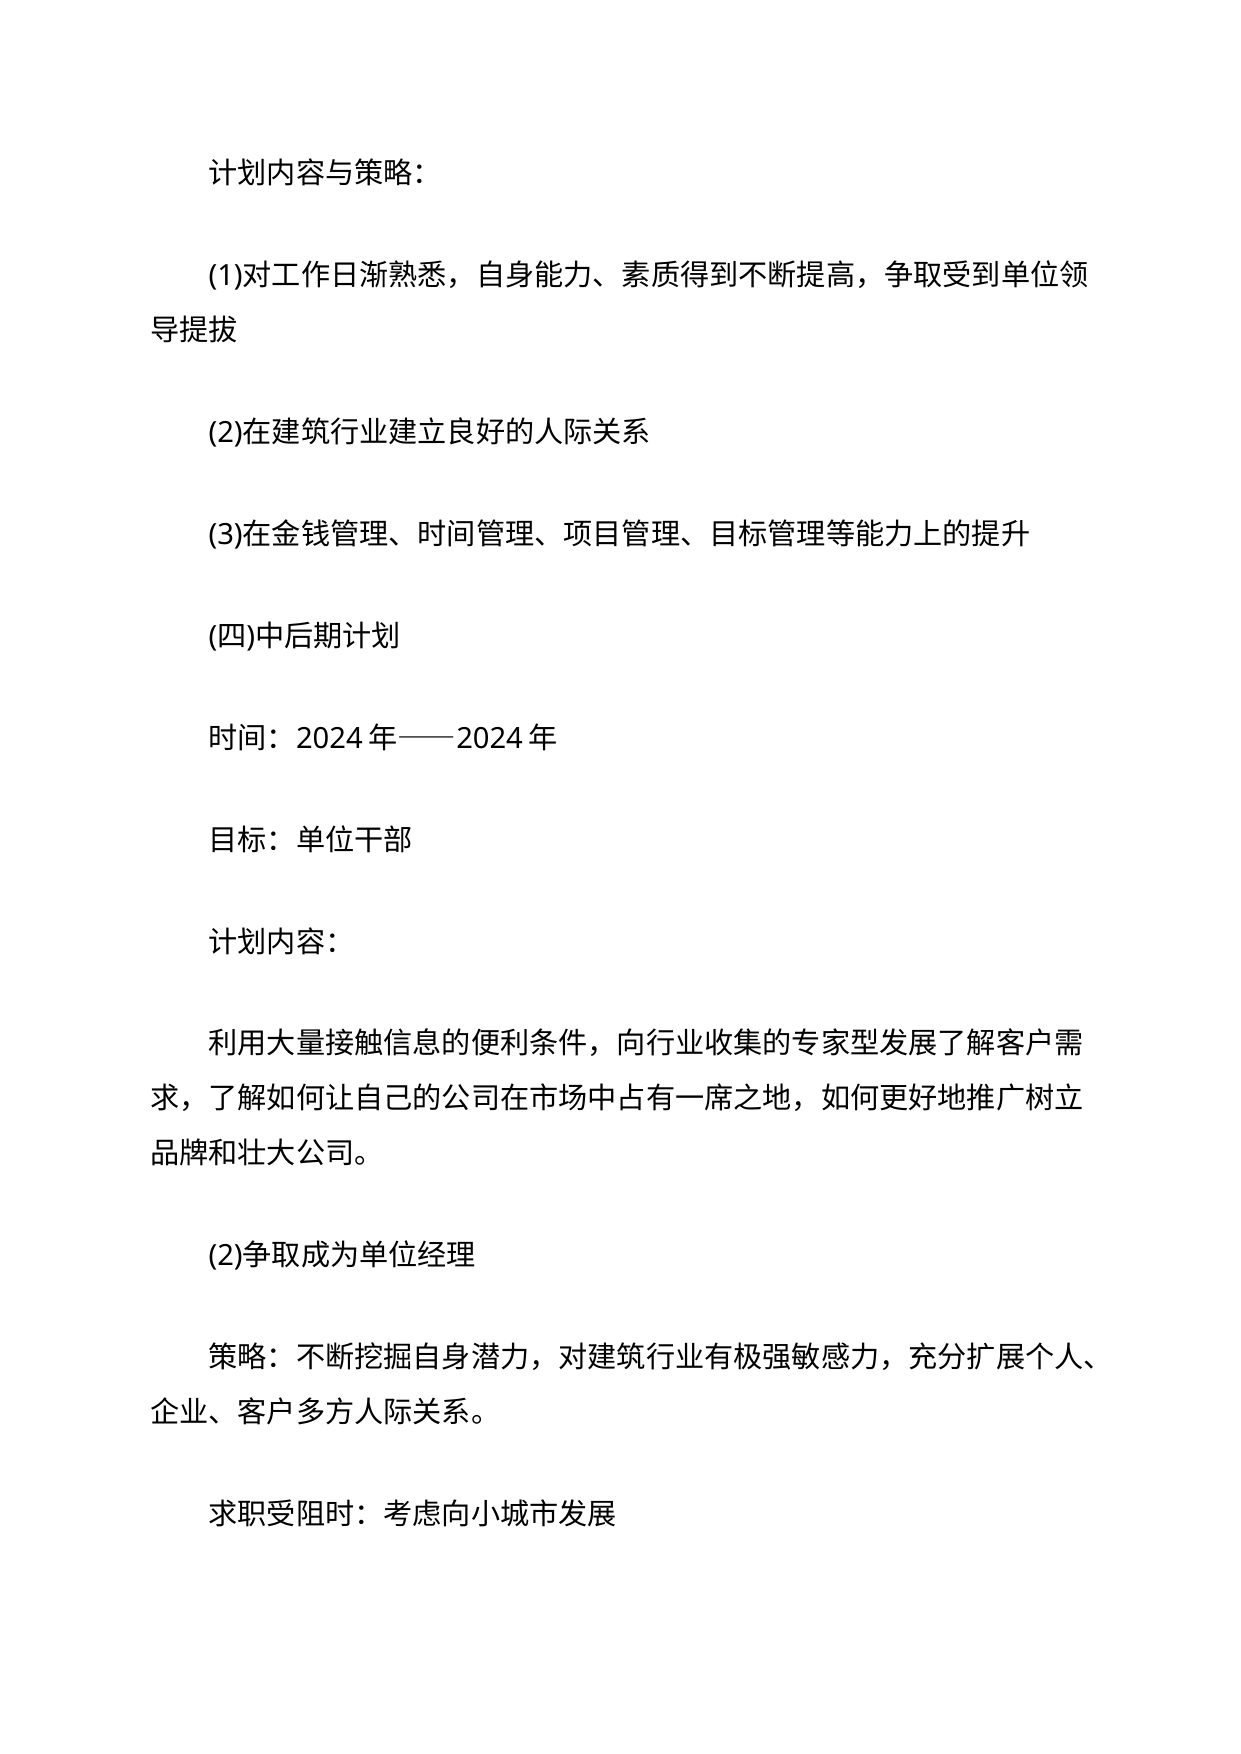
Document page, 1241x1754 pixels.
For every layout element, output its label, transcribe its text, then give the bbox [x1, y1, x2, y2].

text 计划内容与策略： [150, 150, 1090, 192]
text 策略：不断挖掘自身潜力，对建筑行业有极强敏感力，充分扩展个人、企业、客户多方人际关系。 [150, 1333, 1090, 1431]
text 求职受阻时：考虑向小城市发展 [150, 1490, 1090, 1532]
text (1)对工作日渐熟悉，自身能力、素质得到不断提高，争取受到单位领导提拔 [150, 252, 1090, 349]
text 时间：2024年——2024年 [150, 714, 1090, 757]
text 计划内容： [150, 918, 1090, 961]
text 利用大量接触信息的便利条件，向行业收集的专家型发展了解客户需求，了解如何让自己的公司在市场中占有一席之地，如何更好地推广树立品牌和壮大公司。 [150, 1020, 1090, 1172]
text (四)中后期计划 [150, 612, 1090, 655]
text (3)在金钱管理、时间管理、项目管理、目标管理等能力上的提升 [150, 511, 1090, 553]
text (2)在建筑行业建立良好的人际关系 [150, 408, 1090, 451]
text 目标：单位干部 [150, 816, 1090, 859]
text (2)争取成为单位经理 [150, 1232, 1090, 1274]
